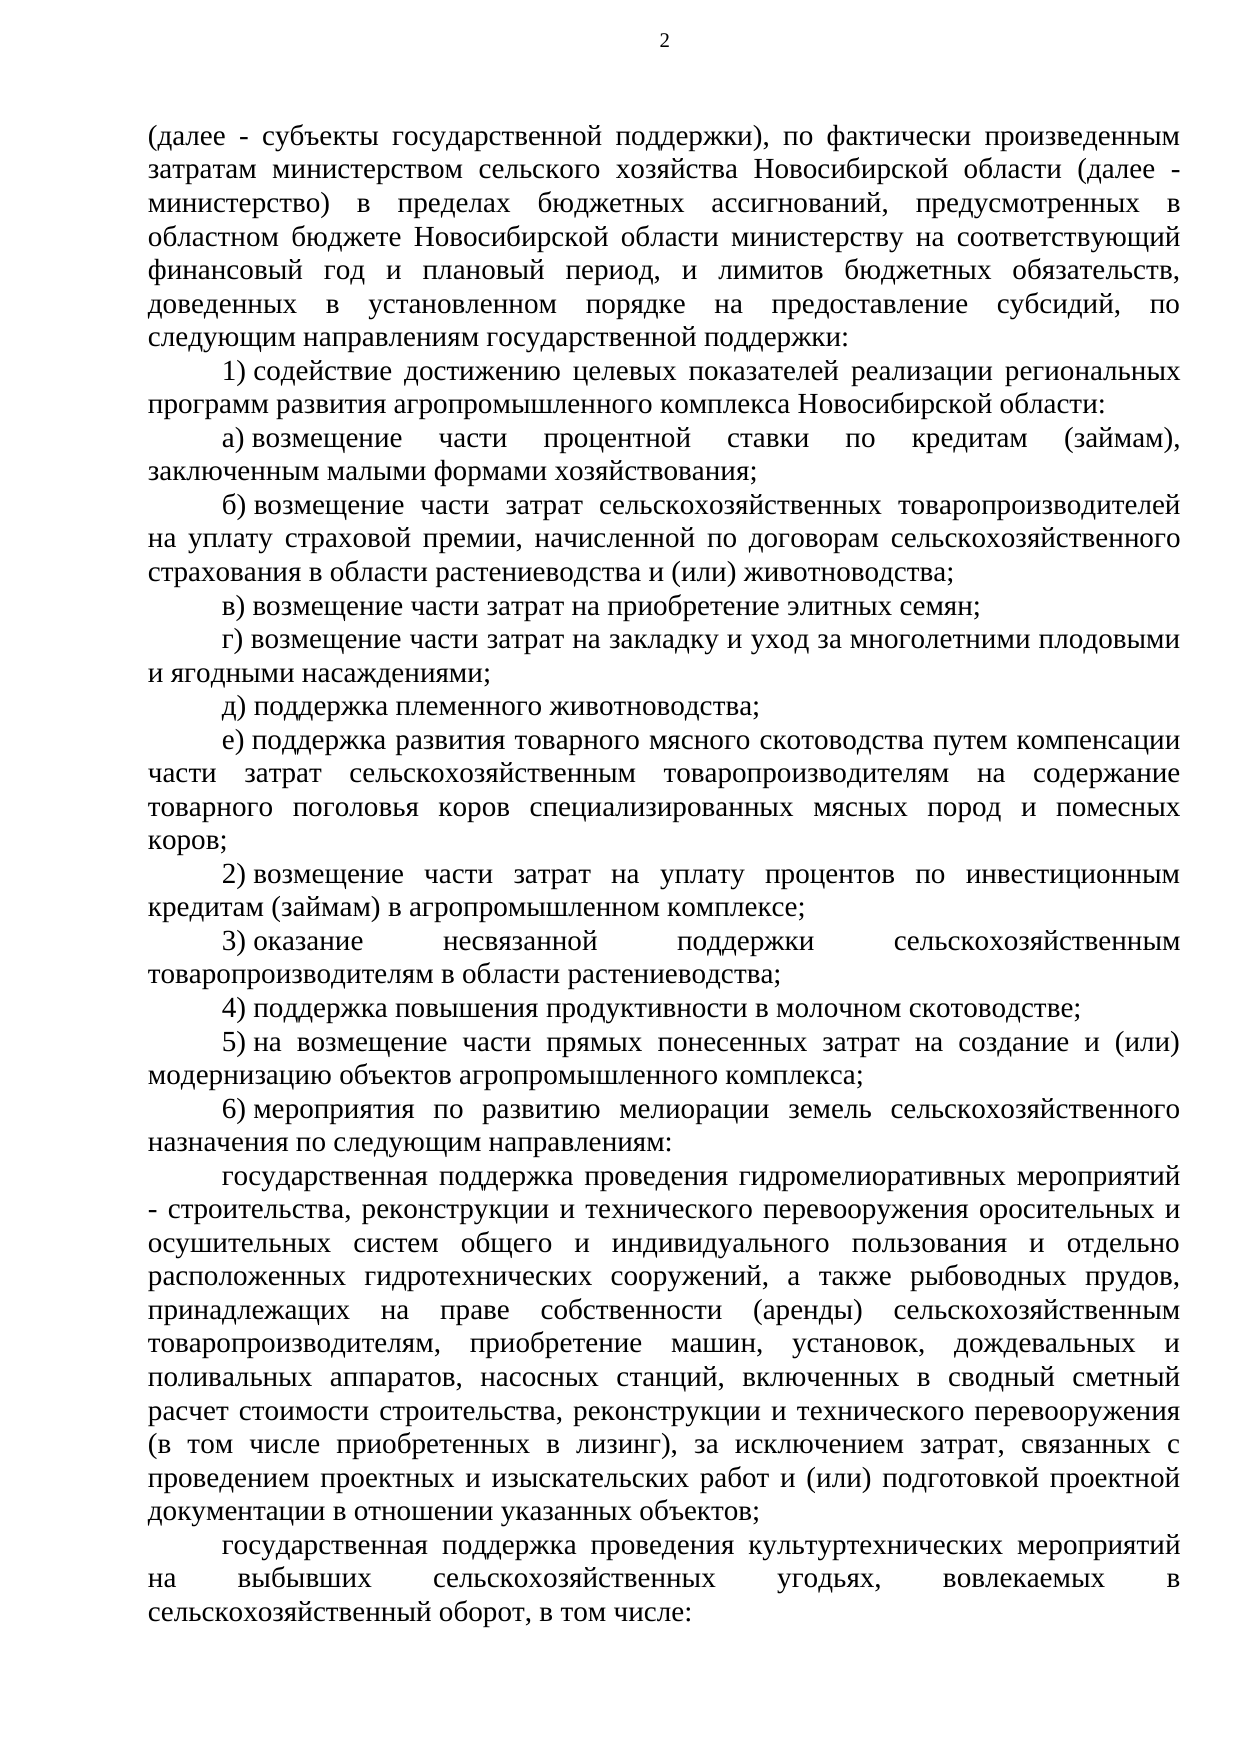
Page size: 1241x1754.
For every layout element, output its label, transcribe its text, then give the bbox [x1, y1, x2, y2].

text г) возмещение части затрат на закладку и уход за многолетними плодовыми и ягодными насаждениями; [148, 621, 1181, 688]
text в) возмещение части затрат на приобретение элитных семян; [148, 588, 1181, 621]
text д) поддержка племенного животноводства; [148, 688, 1181, 722]
text 6) мероприятия по развитию мелиорации земель сельскохозяйственного назначения по следующим направлениям: [148, 1091, 1181, 1158]
text 2) возмещение части затрат на уплату процентов по инвестиционным кредитам (займам) в агропромышленном комплексе; [148, 856, 1181, 923]
text 3) оказание несвязанной поддержки сельскохозяйственным товаропроизводителям в области растениеводства; [148, 923, 1181, 990]
text государственная поддержка проведения гидромелиоративных мероприятий - строительства, реконструкции и технического перевооружения оросительных и осушительных систем общего и индивидуального пользования и отдельно расположенных гидротехнических сооружений, а также рыбоводных прудов, принадлежащих на праве собственности (аренды) сельскохозяйственным товаропроизводителям, приобретение машин, установок, дождевальных и поливальных аппаратов, насосных станций, включенных в сводный сметный расчет стоимости строительства, реконструкции и технического перевооружения (в том числе приобретенных в лизинг), за исключением затрат, связанных с проведением проектных и изыскательских работ и (или) подготовкой проектной документации в отношении указанных объектов; [148, 1158, 1181, 1527]
text а) возмещение части процентной ставки по кредитам (займам), заключенным малыми формами хозяйствования; [148, 420, 1181, 487]
text государственная поддержка проведения культуртехнических мероприятий на выбывших сельскохозяйственных угодьях, вовлекаемых в сельскохозяйственный оборот, в том числе: [148, 1527, 1181, 1627]
text 1) содействие достижению целевых показателей реализации региональных программ развития агропромышленного комплекса Новосибирской области: [148, 353, 1181, 420]
text 4) поддержка повышения продуктивности в молочном скотоводстве; [148, 990, 1181, 1024]
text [148, 118, 1181, 353]
text е) поддержка развития товарного мясного скотоводства путем компенсации части затрат сельскохозяйственным товаропроизводителям на содержание товарного поголовья коров специализированных мясных пород и помесных коров; [148, 722, 1181, 856]
text 5) на возмещение части прямых понесенных затрат на создание и (или) модернизацию объектов агропромышленного комплекса; [148, 1024, 1181, 1091]
text б) возмещение части затрат сельскохозяйственных товаропроизводителей на уплату страховой премии, начисленной по договорам сельскохозяйственного страхования в области растениеводства и (или) животноводства; [148, 487, 1181, 588]
